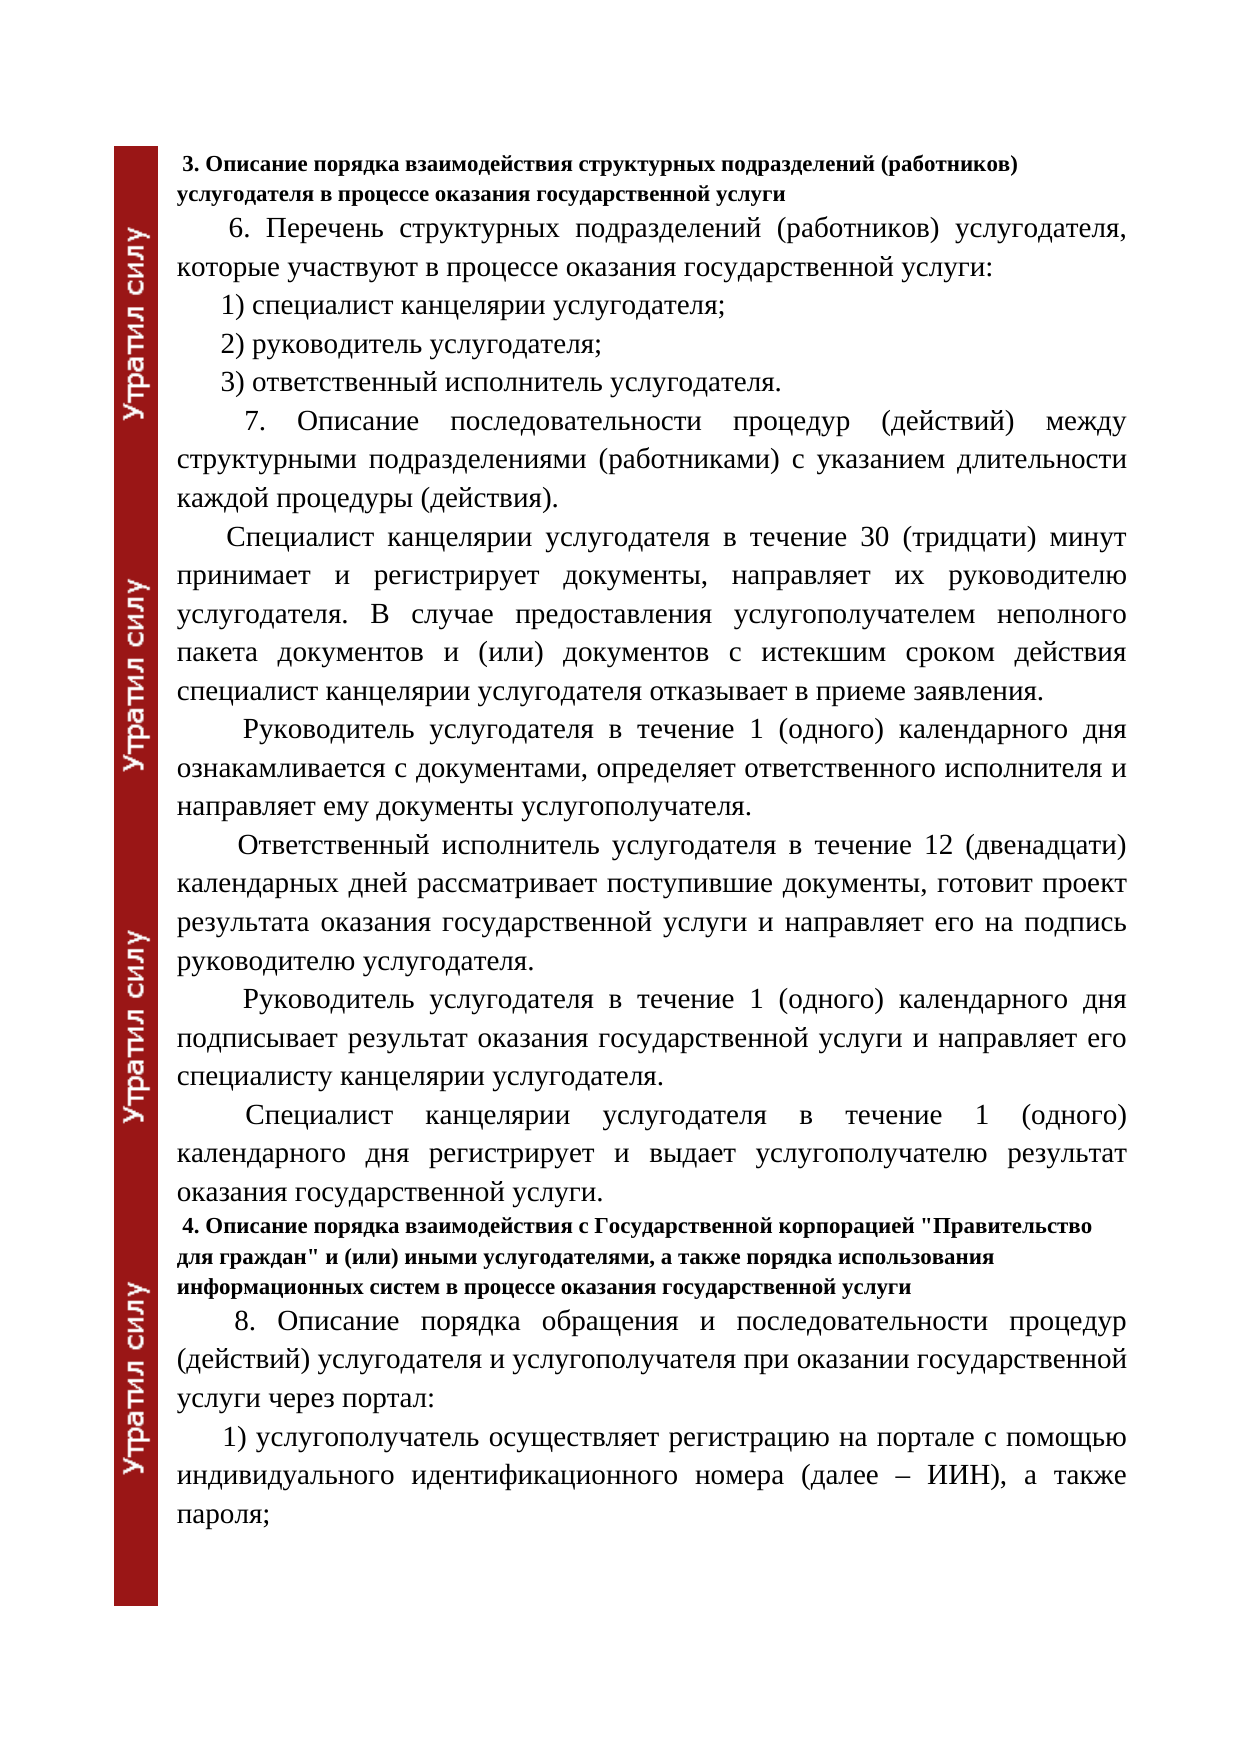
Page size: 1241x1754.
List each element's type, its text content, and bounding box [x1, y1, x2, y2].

picture [114, 822, 158, 827]
picture [114, 398, 158, 403]
text 3. Описание порядка взаимодействия структурных подразделений (работников) услугодателя в процессе оказания государственной услуги [112, 150, 1128, 207]
text 1) специалист канцелярии услугодателя; [112, 287, 1128, 321]
text Ответственный исполнитель услугодателя в течение 12 (двенадцати) календарных дней рассматривает поступившие документы, готовит проект результата оказания государственной услуги и направляет его на подпись руководителю услугодателя. [112, 827, 1128, 976]
picture [114, 321, 158, 326]
picture [114, 1529, 158, 1606]
picture [114, 976, 158, 981]
picture [114, 282, 158, 287]
picture [114, 1414, 158, 1419]
text 2) руководитель услугодателя; [112, 326, 1128, 359]
picture [114, 1299, 158, 1303]
picture [114, 1092, 158, 1097]
text 6. Перечень структурных подразделений (работников) услугодателя, которые участвуют в процессе оказания государственной услуги: [112, 210, 1128, 282]
picture [114, 514, 158, 519]
text Руководитель услугодателя в течение 1 (одного) календарного дня ознакамливается с документами, определяет ответственного исполнителя и направляет ему документы услугополучателя. [112, 711, 1128, 822]
text Специалист канцелярии услугодателя в течение 1 (одного) календарного дня регистрирует и выдает услугополучателю результат оказания государственной услуги. [112, 1097, 1128, 1207]
text 3) ответственный исполнитель услугодателя. [112, 364, 1128, 398]
text 7. Описание последовательности процедур (действий) между структурными подразделениями (работниками) с указанием длительности каждой процедуры (действия). [112, 403, 1128, 514]
text 8. Описание порядка обращения и последовательности процедур (действий) услугодателя и услугополучателя при оказании государственной услуги через портал: [112, 1303, 1128, 1414]
text 4. Описание порядка взаимодействия с Государственной корпорацией "Правительство для граждан" и (или) иными услугодателями, а также порядка использования информационных систем в процессе оказания государственной услуги [112, 1212, 1128, 1299]
text Специалист канцелярии услугодателя в течение 30 (тридцати) минут принимает и регистрирует документы, направляет их руководителю услугодателя. В случае предоставления услугополучателем неполного пакета документов и (или) документов с истекшим сроком действия специалист канцелярии услугодателя отказывает в приеме заявления. [112, 519, 1128, 706]
picture [114, 706, 158, 711]
picture [114, 1207, 158, 1212]
text Руководитель услугодателя в течение 1 (одного) календарного дня подписывает результат оказания государственной услуги и направляет его специалисту канцелярии услугодателя. [112, 981, 1128, 1092]
text 1) услугополучатель осуществляет регистрацию на портале с помощью индивидуального идентификационного номера (далее – ИИН), а также пароля; [112, 1419, 1128, 1529]
picture [114, 359, 158, 364]
picture [114, 146, 158, 150]
